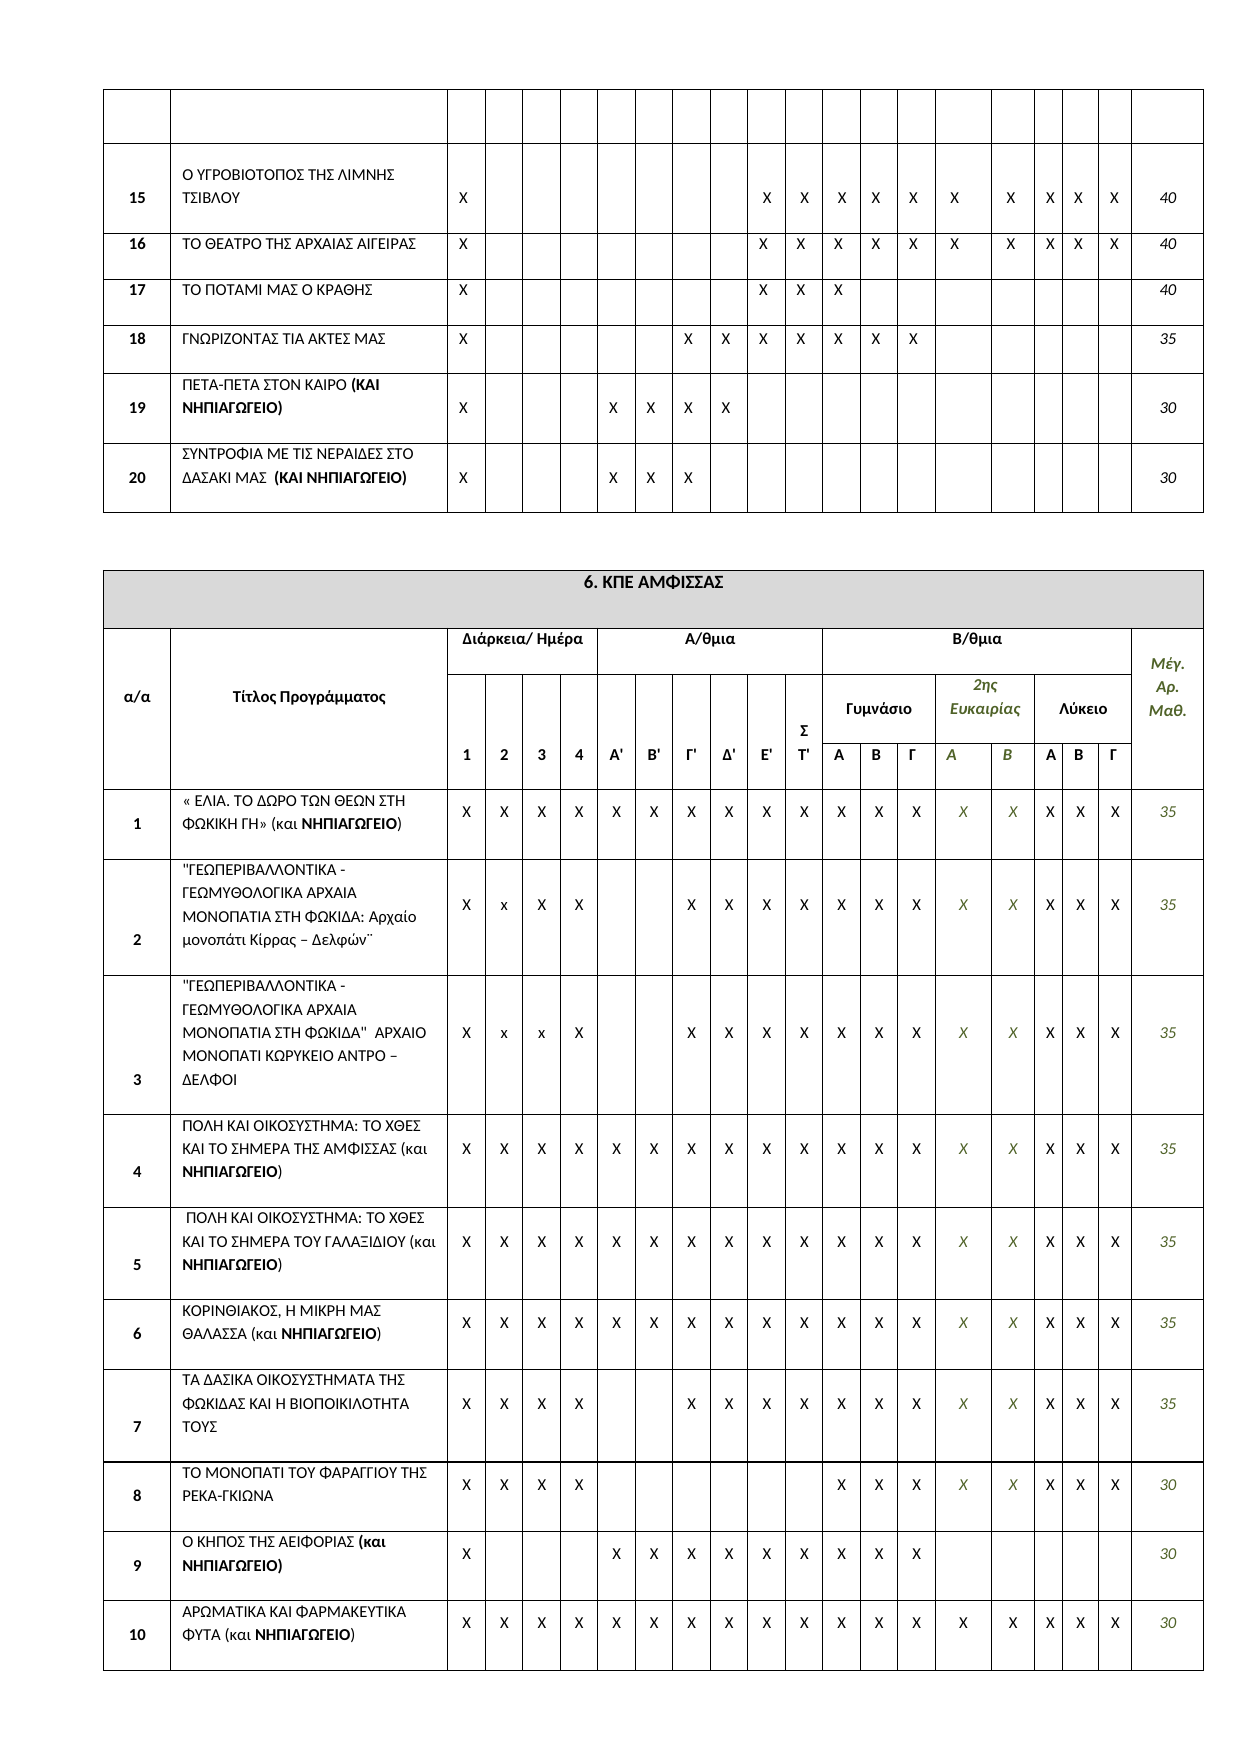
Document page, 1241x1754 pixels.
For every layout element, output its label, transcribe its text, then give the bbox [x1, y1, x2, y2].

table_cell Β [861, 90, 897, 142]
table_cell Χ [1035, 144, 1062, 233]
table_cell [598, 1463, 635, 1531]
table_cell [861, 374, 897, 442]
table_cell Χ [748, 790, 785, 858]
table_cell [861, 280, 897, 325]
table_cell Χ [1035, 860, 1062, 974]
table_cell Α/θμια [598, 629, 822, 674]
table_cell Χ [1099, 1370, 1131, 1461]
table_cell [561, 326, 597, 373]
table_cell Χ [1099, 1463, 1131, 1531]
table_cell 35 [1132, 1370, 1203, 1461]
table_cell Δ' [711, 675, 747, 789]
table_cell Α [823, 90, 860, 142]
table_cell [748, 1463, 785, 1531]
table_cell Χ [861, 1532, 897, 1600]
table_cell [523, 374, 560, 442]
table_cell [992, 280, 1034, 325]
table_cell Χ [786, 280, 822, 325]
table_cell Χ [636, 1300, 672, 1369]
table_cell [936, 280, 991, 325]
table_cell Χ [823, 1463, 860, 1531]
table_cell [523, 280, 560, 325]
table_cell "ΓΕΩΠΕΡΙΒΑΛΛΟΝΤΙΚΑ -ΓΕΩΜΥΘΟΛΟΓΙΚΑ ΑΡΧΑΙΑ ΜΟΝΟΠΑΤΙΑ ΣΤΗ ΦΩΚΙΔΑ: Αρχαίο μονοπάτι Κίρρας – Δελφών¨ [171, 860, 447, 974]
table_cell Χ [786, 1208, 822, 1299]
table_cell [486, 1532, 522, 1600]
table_cell Χ [673, 1300, 710, 1369]
table_cell [636, 1463, 672, 1531]
table_cell 1 [104, 790, 170, 858]
table_cell Χ [861, 326, 897, 373]
table_cell Χ [448, 144, 485, 233]
table_cell Χ [748, 976, 785, 1114]
table_cell Χ [486, 1370, 522, 1461]
table_cell Χ [898, 326, 935, 373]
table_cell 5 [104, 1208, 170, 1299]
table_cell x [523, 976, 560, 1114]
table_cell Β [992, 90, 1034, 142]
table_cell Γ [898, 744, 935, 789]
table_cell α/α [104, 629, 170, 789]
table_cell Χ [636, 444, 672, 512]
table_cell Τίτλος Προγράμματος [171, 629, 447, 789]
table_cell Χ [673, 1601, 710, 1669]
table_cell Χ [636, 1601, 672, 1669]
table_cell Χ [823, 280, 860, 325]
table_cell Χ [823, 326, 860, 373]
table_cell Α' [598, 675, 635, 789]
table_cell [1063, 444, 1098, 512]
table_cell Χ [936, 1115, 991, 1207]
table_cell Χ [786, 1300, 822, 1369]
table_cell [673, 234, 710, 279]
table_cell Χ [786, 1532, 822, 1600]
table_cell Χ [786, 860, 822, 974]
table_cell [1035, 1532, 1062, 1600]
table_cell ΠΕΤΑ-ΠΕΤΑ ΣΤΟΝ ΚΑΙΡΟ (ΚΑΙ ΝΗΠΙΑΓΩΓΕΙΟ) [171, 374, 447, 442]
table_cell Χ [786, 144, 822, 233]
table_cell Χ [823, 1601, 860, 1669]
table_cell [486, 444, 522, 512]
table_cell Χ [861, 1463, 897, 1531]
table_cell Χ [748, 1532, 785, 1600]
table_cell [523, 234, 560, 279]
table_cell ΑΡΩΜΑΤΙΚΑ ΚΑΙ ΦΑΡΜΑΚΕΥΤΙΚΑ ΦΥΤΑ (και ΝΗΠΙΑΓΩΓΕΙΟ) [171, 1601, 447, 1669]
table_cell 9 [104, 1532, 170, 1600]
table_cell Ο ΚΗΠΟΣ ΤΗΣ ΑΕΙΦΟΡΙΑΣ (και ΝΗΠΙΑΓΩΓΕΙΟ) [171, 1532, 447, 1600]
table_cell Χ [1063, 1463, 1098, 1531]
table_cell [636, 976, 672, 1114]
table_cell [636, 144, 672, 233]
table_cell Χ [1063, 976, 1098, 1114]
table_cell [636, 1370, 672, 1461]
table_cell 16 [104, 234, 170, 279]
table_cell 35 [1132, 1115, 1203, 1207]
table_cell Χ [1099, 1300, 1131, 1369]
table_cell ΤΟ ΠΟΤΑΜΙ ΜΑΣ Ο ΚΡΑΘΗΣ [171, 280, 447, 325]
table_cell Χ [673, 374, 710, 442]
table_cell X [486, 790, 522, 858]
table_cell Χ [898, 1208, 935, 1299]
table_cell Γ [1099, 744, 1131, 789]
table_cell Χ [898, 790, 935, 858]
table_cell Χ [1035, 1300, 1062, 1369]
table_cell Χ [992, 1601, 1034, 1669]
table_cell ΠΟΛΗ ΚΑΙ ΟΙΚΟΣΥΣΤΗΜΑ: ΤΟ ΧΘΕΣ ΚΑΙ ΤΟ ΣΗΜΕΡΑ ΤΗΣ ΑΜΦΙΣΣΑΣ (και ΝΗΠΙΑΓΩΓΕΙΟ) [171, 1115, 447, 1207]
table_header 6. ΚΠΕ ΑΜΦΙΣΣΑΣ [104, 571, 1203, 628]
table_cell Χ [898, 234, 935, 279]
table_cell Χ [992, 790, 1034, 858]
table_cell [861, 444, 897, 512]
table_cell 6 [104, 1300, 170, 1369]
table_cell 35 [1132, 1300, 1203, 1369]
table_cell [898, 374, 935, 442]
table_cell Χ [448, 374, 485, 442]
table_cell 40 [1132, 144, 1203, 233]
table_cell Χ [786, 326, 822, 373]
table_cell Χ [673, 1115, 710, 1207]
table_cell 15 [104, 144, 170, 233]
table_cell Χ [898, 1532, 935, 1600]
table_cell Χ [861, 1370, 897, 1461]
table_cell Χ [673, 1208, 710, 1299]
table_cell Χ [1035, 234, 1062, 279]
table_cell Χ [936, 976, 991, 1114]
table_cell [1099, 444, 1131, 512]
table_cell 35 [1132, 976, 1203, 1114]
table_cell [992, 444, 1034, 512]
table_cell Χ [1099, 144, 1131, 233]
table_cell Χ [898, 144, 935, 233]
table_cell [598, 326, 635, 373]
table_cell 7 [104, 1370, 170, 1461]
table_cell Χ [823, 976, 860, 1114]
table_cell Χ [992, 1370, 1034, 1461]
table_cell [486, 144, 522, 233]
table_cell Χ [1063, 1300, 1098, 1369]
table_cell [523, 144, 560, 233]
table_cell [992, 374, 1034, 442]
table_cell Α [936, 90, 991, 142]
table_cell [673, 144, 710, 233]
table_cell Χ [861, 234, 897, 279]
table_cell [711, 144, 747, 233]
table_cell Χ [598, 1532, 635, 1600]
table_cell [936, 326, 991, 373]
table_cell [711, 234, 747, 279]
table_cell Χ [636, 1208, 672, 1299]
table_cell [1063, 326, 1098, 373]
table_cell Γ' [673, 675, 710, 789]
table_cell Χ [861, 1115, 897, 1207]
table_cell Χ [448, 1601, 485, 1669]
table_cell [561, 1532, 597, 1600]
table_cell Χ [598, 374, 635, 442]
table_cell Χ [523, 1601, 560, 1669]
table_cell Χ [561, 976, 597, 1114]
table_cell Χ [1063, 1208, 1098, 1299]
table_cell Χ [786, 234, 822, 279]
table_cell Χ [936, 1601, 991, 1669]
table_cell Χ [823, 1532, 860, 1600]
table_cell Ο ΥΓΡΟΒΙΟΤΟΠΟΣ ΤΗΣ ΛΙΜΝΗΣ ΤΣΙΒΛΟΥ [171, 144, 447, 233]
table_cell [1099, 326, 1131, 373]
table_cell Χ [786, 976, 822, 1114]
table_cell Χ [898, 1601, 935, 1669]
table_cell [1063, 280, 1098, 325]
table_cell Χ [486, 1601, 522, 1669]
table_cell 30 [1132, 1532, 1203, 1600]
table_cell Ε' [748, 675, 785, 789]
table_cell Χ [1035, 1463, 1062, 1531]
table_cell Χ [992, 234, 1034, 279]
table_cell x [486, 860, 522, 974]
table_cell Χ [823, 860, 860, 974]
table_cell [898, 280, 935, 325]
table_cell Α [1035, 90, 1062, 142]
table_cell "ΓΕΩΠΕΡΙΒΑΛΛΟΝΤΙΚΑ - ΓΕΩΜΥΘΟΛΟΓΙΚΑ ΑΡΧΑΙΑ ΜΟΝΟΠΑΤΙΑ ΣΤΗ ΦΩΚΙΔΑ" ΑΡΧΑΙΟ ΜΟΝΟΠΑΤΙ ΚΩΡΥΚΕΙΟ ΆΝΤΡΟ – ΔΕΛΦΟΙ [171, 976, 447, 1114]
table_cell [636, 234, 672, 279]
table_cell Χ [992, 1208, 1034, 1299]
table_cell [636, 326, 672, 373]
table_cell 10 [104, 1601, 170, 1669]
table_cell [936, 1532, 991, 1600]
table_cell Χ [786, 1370, 822, 1461]
table_cell Χ [1099, 1601, 1131, 1669]
table_cell Β [1063, 744, 1098, 789]
table_cell 4 [561, 675, 597, 789]
table_cell 2ης Ευκαιρίας [936, 675, 1034, 743]
table_cell Χ [823, 1115, 860, 1207]
table_cell [748, 374, 785, 442]
table_cell [786, 444, 822, 512]
table_cell [486, 280, 522, 325]
table_cell Χ [598, 790, 635, 858]
table_cell Χ [936, 860, 991, 974]
table_cell [1099, 374, 1131, 442]
table_cell 40 [1132, 234, 1203, 279]
table_cell Χ [898, 1300, 935, 1369]
table_cell Χ [561, 1300, 597, 1369]
table_cell [1035, 374, 1062, 442]
table_cell [486, 234, 522, 279]
table_cell [561, 444, 597, 512]
table_cell Χ [673, 860, 710, 974]
table_cell [1035, 444, 1062, 512]
table_cell [936, 444, 991, 512]
table_cell Χ [561, 1115, 597, 1207]
table_cell [711, 280, 747, 325]
table_cell Χ [1063, 234, 1098, 279]
table_cell [1035, 280, 1062, 325]
table_cell ΠΟΛΗ ΚΑΙ ΟΙΚΟΣΥΣΤΗΜΑ: ΤΟ ΧΘΕΣ ΚΑΙ ΤΟ ΣΗΜΕΡΑ ΤΟΥ ΓΑΛΑΞΙΔΙΟΥ (και ΝΗΠΙΑΓΩΓΕΙΟ) [171, 1208, 447, 1299]
table_cell 30 [1132, 1601, 1203, 1669]
table_cell 3 [523, 675, 560, 789]
table_cell Χ [748, 144, 785, 233]
table_cell ΤΑ ΔΑΣΙΚΑ ΟΙΚΟΣΥΣΤΗΜΑΤΑ ΤΗΣ ΦΩΚΙΔΑΣ ΚΑΙ Η ΒΙΟΠΟΙΚΙΛΟΤΗΤΑ ΤΟΥΣ [171, 1370, 447, 1461]
table_cell Χ [1099, 860, 1131, 974]
table_cell 3 [104, 976, 170, 1114]
table_cell ΤΟ ΜΟΝΟΠΑΤΙ ΤΟΥ ΦΑΡΑΓΓΙΟΥ ΤΗΣ ΡΕΚΑ-ΓΚΙΩΝΑ [171, 1463, 447, 1531]
table_cell Χ [673, 976, 710, 1114]
table_cell [786, 1463, 822, 1531]
table_cell Χ [861, 1300, 897, 1369]
table_cell [486, 374, 522, 442]
table_cell [992, 1532, 1034, 1600]
table_cell Χ [711, 1370, 747, 1461]
table_cell 35 [1132, 1208, 1203, 1299]
table_cell X [523, 790, 560, 858]
table_cell Χ [936, 144, 991, 233]
table_cell Χ [1099, 1208, 1131, 1299]
table_cell Χ [673, 444, 710, 512]
table_cell Χ [448, 1463, 485, 1531]
table_cell [486, 326, 522, 373]
table_cell Χ [523, 1370, 560, 1461]
table_cell Χ [936, 1463, 991, 1531]
table_cell [598, 860, 635, 974]
table_cell [561, 280, 597, 325]
table_cell ΚΟΡΙΝΘΙΑΚΟΣ, Η ΜΙΚΡΗ ΜΑΣ ΘΑΛΑΣΣΑ (και ΝΗΠΙΑΓΩΓΕΙΟ) [171, 1300, 447, 1369]
table_cell [1063, 1532, 1098, 1600]
table_cell Χ [936, 1300, 991, 1369]
table_cell Χ [1035, 1370, 1062, 1461]
table_cell Χ [748, 1208, 785, 1299]
table_cell Χ [486, 1463, 522, 1531]
table_cell Γυμνάσιο [823, 675, 935, 743]
table_cell Χ [861, 790, 897, 858]
table_cell ΤΟ ΘΕΑΤΡΟ ΤΗΣ ΑΡΧΑΙΑΣ ΑΙΓΕΙΡΑΣ [171, 234, 447, 279]
table_cell [598, 280, 635, 325]
table_cell Χ [448, 444, 485, 512]
table_cell Χ [486, 1208, 522, 1299]
table_cell Χ [673, 326, 710, 373]
table_cell 40 [1132, 280, 1203, 325]
table_cell Χ [823, 234, 860, 279]
table_cell Χ [823, 144, 860, 233]
table_cell Χ [748, 1115, 785, 1207]
table_cell Χ [561, 1370, 597, 1461]
table_cell [711, 444, 747, 512]
table_cell Χ [748, 1601, 785, 1669]
table_cell Χ [711, 1208, 747, 1299]
table_cell Χ [1035, 976, 1062, 1114]
table_cell Β [861, 744, 897, 789]
table_cell Χ [861, 1601, 897, 1669]
table_cell 35 [1132, 860, 1203, 974]
table_cell 30 [1132, 374, 1203, 442]
table_cell 2 [486, 675, 522, 789]
table_cell Διάρκεια/ Ημέρα [448, 629, 597, 674]
table_cell Χ [992, 1115, 1034, 1207]
table_cell ΣΥΝΤΡΟΦΙΑ ΜΕ ΤΙΣ ΝΕΡΑΙΔΕΣ ΣΤΟ ΔΑΣΑΚΙ ΜΑΣ (ΚΑΙ ΝΗΠΙΑΓΩΓΕΙΟ) [171, 444, 447, 512]
table_cell Β/θμια [823, 629, 1131, 674]
table_cell 30 [1132, 1463, 1203, 1531]
table_cell Χ [448, 1208, 485, 1299]
table_cell Χ [598, 1208, 635, 1299]
table_cell Χ [992, 1300, 1034, 1369]
table_cell Χ [1035, 1601, 1062, 1669]
table_cell Χ [448, 790, 485, 858]
table_cell Χ [448, 1300, 485, 1369]
table_cell Χ [448, 1370, 485, 1461]
table_cell Χ [598, 1601, 635, 1669]
table_cell Χ [786, 1601, 822, 1669]
table_cell Χ [711, 326, 747, 373]
table_cell Χ [786, 790, 822, 858]
table_cell Χ [1099, 976, 1131, 1114]
table_cell Χ [1063, 144, 1098, 233]
table_cell Χ [711, 1532, 747, 1600]
table_cell Χ [711, 1601, 747, 1669]
table_cell Μέγ. Αρ. Μαθ. [1132, 629, 1203, 789]
table_cell Χ [992, 860, 1034, 974]
table_cell [561, 144, 597, 233]
table_cell Χ [786, 1115, 822, 1207]
table_cell Χ [636, 1115, 672, 1207]
table_cell 1 [448, 675, 485, 789]
table_cell [1099, 1532, 1131, 1600]
table_cell Χ [1035, 1115, 1062, 1207]
table_cell Χ [523, 1463, 560, 1531]
table_cell [561, 234, 597, 279]
table_cell 2 [104, 860, 170, 974]
table_cell Χ [748, 234, 785, 279]
table_cell Χ [1035, 790, 1062, 858]
table_cell [748, 444, 785, 512]
table_cell Χ [1063, 1601, 1098, 1669]
table_cell [936, 374, 991, 442]
table_cell 35 [1132, 790, 1203, 858]
table_cell Χ [636, 374, 672, 442]
table_cell Χ [448, 1532, 485, 1600]
table_cell [673, 280, 710, 325]
table_cell [523, 1532, 560, 1600]
table_cell Χ [1063, 790, 1098, 858]
table_cell [711, 1463, 747, 1531]
table_cell Β [1063, 90, 1098, 142]
table_cell 17 [104, 280, 170, 325]
table_cell Α [936, 744, 991, 789]
table_cell Χ [486, 1300, 522, 1369]
table_cell Χ [861, 144, 897, 233]
table_cell Χ [898, 976, 935, 1114]
table_cell [823, 444, 860, 512]
table_cell Χ [898, 1463, 935, 1531]
table_cell Χ [711, 860, 747, 974]
table_cell 4 [104, 1115, 170, 1207]
table_cell Χ [992, 1463, 1034, 1531]
table_cell Χ [598, 1115, 635, 1207]
table_cell Χ [1063, 1115, 1098, 1207]
table_cell Χ [486, 1115, 522, 1207]
table_cell Χ [898, 860, 935, 974]
table_cell [598, 976, 635, 1114]
table_cell Χ [523, 1115, 560, 1207]
table_cell Χ [823, 1370, 860, 1461]
table_cell [1099, 280, 1131, 325]
table_cell 35 [1132, 326, 1203, 373]
table_cell Γ [898, 90, 935, 142]
table_cell [898, 444, 935, 512]
table_cell Χ [523, 860, 560, 974]
table_cell Χ [711, 1300, 747, 1369]
table_cell Χ [861, 860, 897, 974]
table_cell 19 [104, 374, 170, 442]
table_cell [1063, 374, 1098, 442]
table_cell Χ [1035, 1208, 1062, 1299]
table_cell x [486, 976, 522, 1114]
table_cell Χ [1063, 860, 1098, 974]
table_cell Χ [898, 1370, 935, 1461]
table_cell Χ [448, 860, 485, 974]
table_cell Χ [561, 1601, 597, 1669]
table_cell Χ [823, 1300, 860, 1369]
table_cell 18 [104, 326, 170, 373]
table_cell Χ [861, 1208, 897, 1299]
table_cell [992, 326, 1034, 373]
table_cell Χ [936, 234, 991, 279]
table_cell Χ [448, 280, 485, 325]
table_cell 20 [104, 444, 170, 512]
table_cell [598, 234, 635, 279]
table_cell Χ [936, 1370, 991, 1461]
table_cell [786, 374, 822, 442]
table_cell Χ [748, 860, 785, 974]
table_cell Χ [1099, 790, 1131, 858]
table_cell Χ [523, 1300, 560, 1369]
table_cell Χ [898, 1115, 935, 1207]
table_cell ΓΝΩΡΙΖΟΝΤΑΣ ΤΙΑ ΑΚΤΕΣ ΜΑΣ [171, 326, 447, 373]
table_cell Χ [561, 1208, 597, 1299]
table_cell Χ [448, 326, 485, 373]
table_cell Χ [992, 976, 1034, 1114]
table_cell Χ [598, 444, 635, 512]
table_cell [673, 1463, 710, 1531]
table_cell [523, 326, 560, 373]
table_cell Χ [748, 1300, 785, 1369]
table_cell [636, 280, 672, 325]
table_cell Α [1035, 744, 1062, 789]
table_cell Γ [1099, 90, 1131, 142]
table_cell ΣΤ' [786, 675, 822, 789]
table_cell Χ [448, 234, 485, 279]
table_cell Χ [748, 1370, 785, 1461]
table_cell Χ [861, 976, 897, 1114]
table_cell Χ [1099, 234, 1131, 279]
table_cell [823, 374, 860, 442]
table_cell Χ [1063, 1370, 1098, 1461]
table_cell Χ [636, 790, 672, 858]
table_cell Χ [711, 790, 747, 858]
table_cell Χ [711, 1115, 747, 1207]
table_cell Χ [992, 144, 1034, 233]
table_cell Β [992, 744, 1034, 789]
table_cell [598, 144, 635, 233]
table_cell Χ [598, 1300, 635, 1369]
table_cell Χ [936, 1208, 991, 1299]
table_cell Χ [748, 326, 785, 373]
table_cell Χ [936, 790, 991, 858]
table_cell Χ [561, 1463, 597, 1531]
table_cell Β' [636, 675, 672, 789]
table_cell Χ [673, 790, 710, 858]
table_cell Χ [823, 790, 860, 858]
table_cell « ΕΛΙΑ. ΤΟ ΔΩΡΟ ΤΩΝ ΘΕΩΝ ΣΤΗ ΦΩΚΙΚΗ ΓΗ» (και ΝΗΠΙΑΓΩΓΕΙΟ) [171, 790, 447, 858]
table_cell Λύκειο [1035, 675, 1131, 743]
table_cell [523, 444, 560, 512]
table_cell [636, 860, 672, 974]
table_cell Χ [636, 1532, 672, 1600]
table_cell Χ [711, 374, 747, 442]
table_cell Χ [711, 976, 747, 1114]
table_cell Χ [448, 976, 485, 1114]
table_cell Χ [673, 1532, 710, 1600]
table_cell 30 [1132, 444, 1203, 512]
table_cell [1035, 326, 1062, 373]
table_cell Α [823, 744, 860, 789]
table_cell Χ [561, 790, 597, 858]
table_cell Χ [448, 1115, 485, 1207]
table_cell Χ [1099, 1115, 1131, 1207]
table_cell Χ [748, 280, 785, 325]
table_cell [598, 1370, 635, 1461]
table_cell Χ [523, 1208, 560, 1299]
table_cell Χ [561, 860, 597, 974]
table_cell [561, 374, 597, 442]
table_cell 8 [104, 1463, 170, 1531]
table_cell Χ [823, 1208, 860, 1299]
table_cell Χ [673, 1370, 710, 1461]
